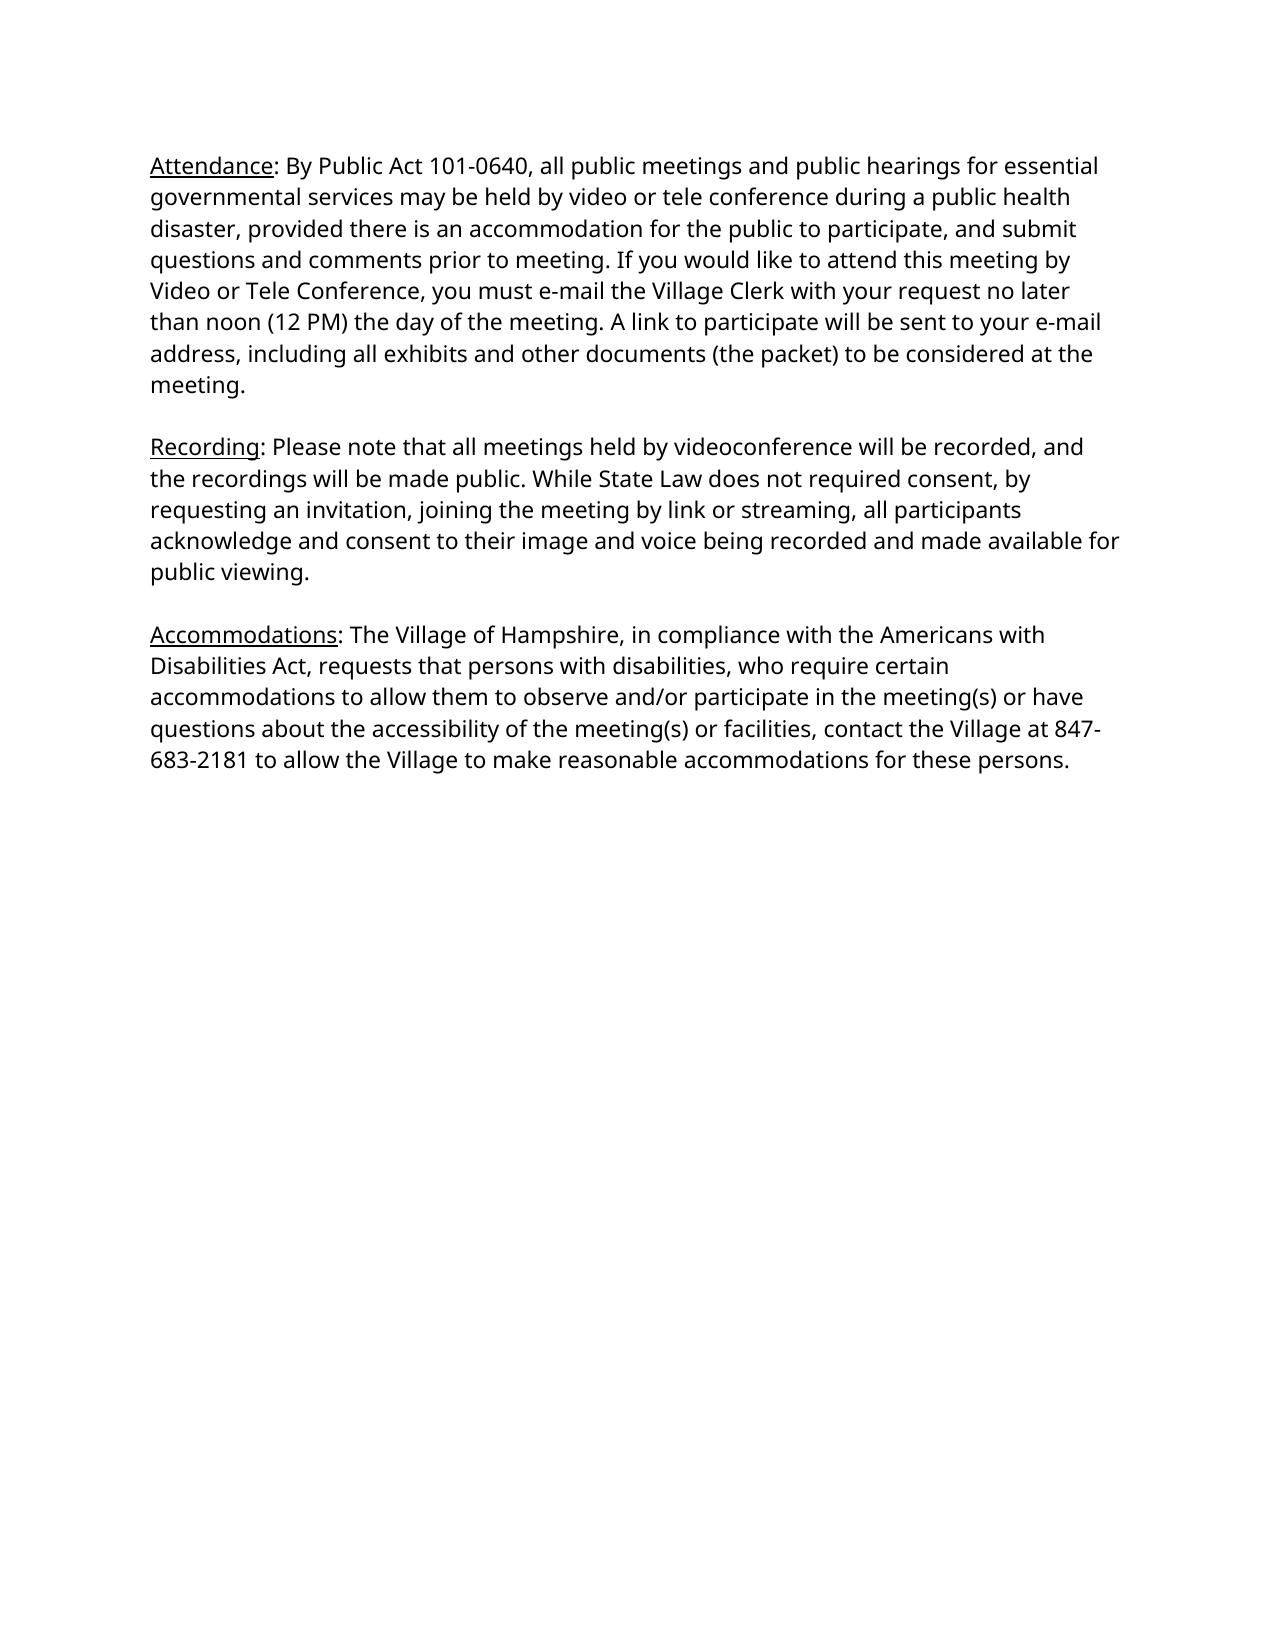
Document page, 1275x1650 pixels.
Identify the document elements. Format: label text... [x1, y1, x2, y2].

text Recording: Please note that all meetings held by videoconference will be recorded, and the recordings will be made public. While State Law does not required consent, by requesting an invitation, joining the meeting by link or streaming, all participants acknowledge and consent to their image and voice being recorded and made available for public viewing. [150, 431, 1125, 587]
text Attendance: By Public Act 101-0640, all public meetings and public hearings for essential governmental services may be held by video or tele conference during a public health disaster, provided there is an accommodation for the public to participate, and submit questions and comments prior to meeting. If you would like to attend this meeting by Video or Tele Conference, you must e-mail the Village Clerk with your request no later than noon (12 PM) the day of the meeting. A link to participate will be sent to your e-mail address, including all exhibits and other documents (the packet) to be considered at the meeting. [150, 150, 1125, 400]
text Accommodations: The Village of Hampshire, in compliance with the Americans with Disabilities Act, requests that persons with disabilities, who require certain accommodations to allow them to observe and/or participate in the meeting(s) or have questions about the accessibility of the meeting(s) or facilities, contact the Village at 847-683-2181 to allow the Village to make reasonable accommodations for these persons. [150, 619, 1125, 775]
